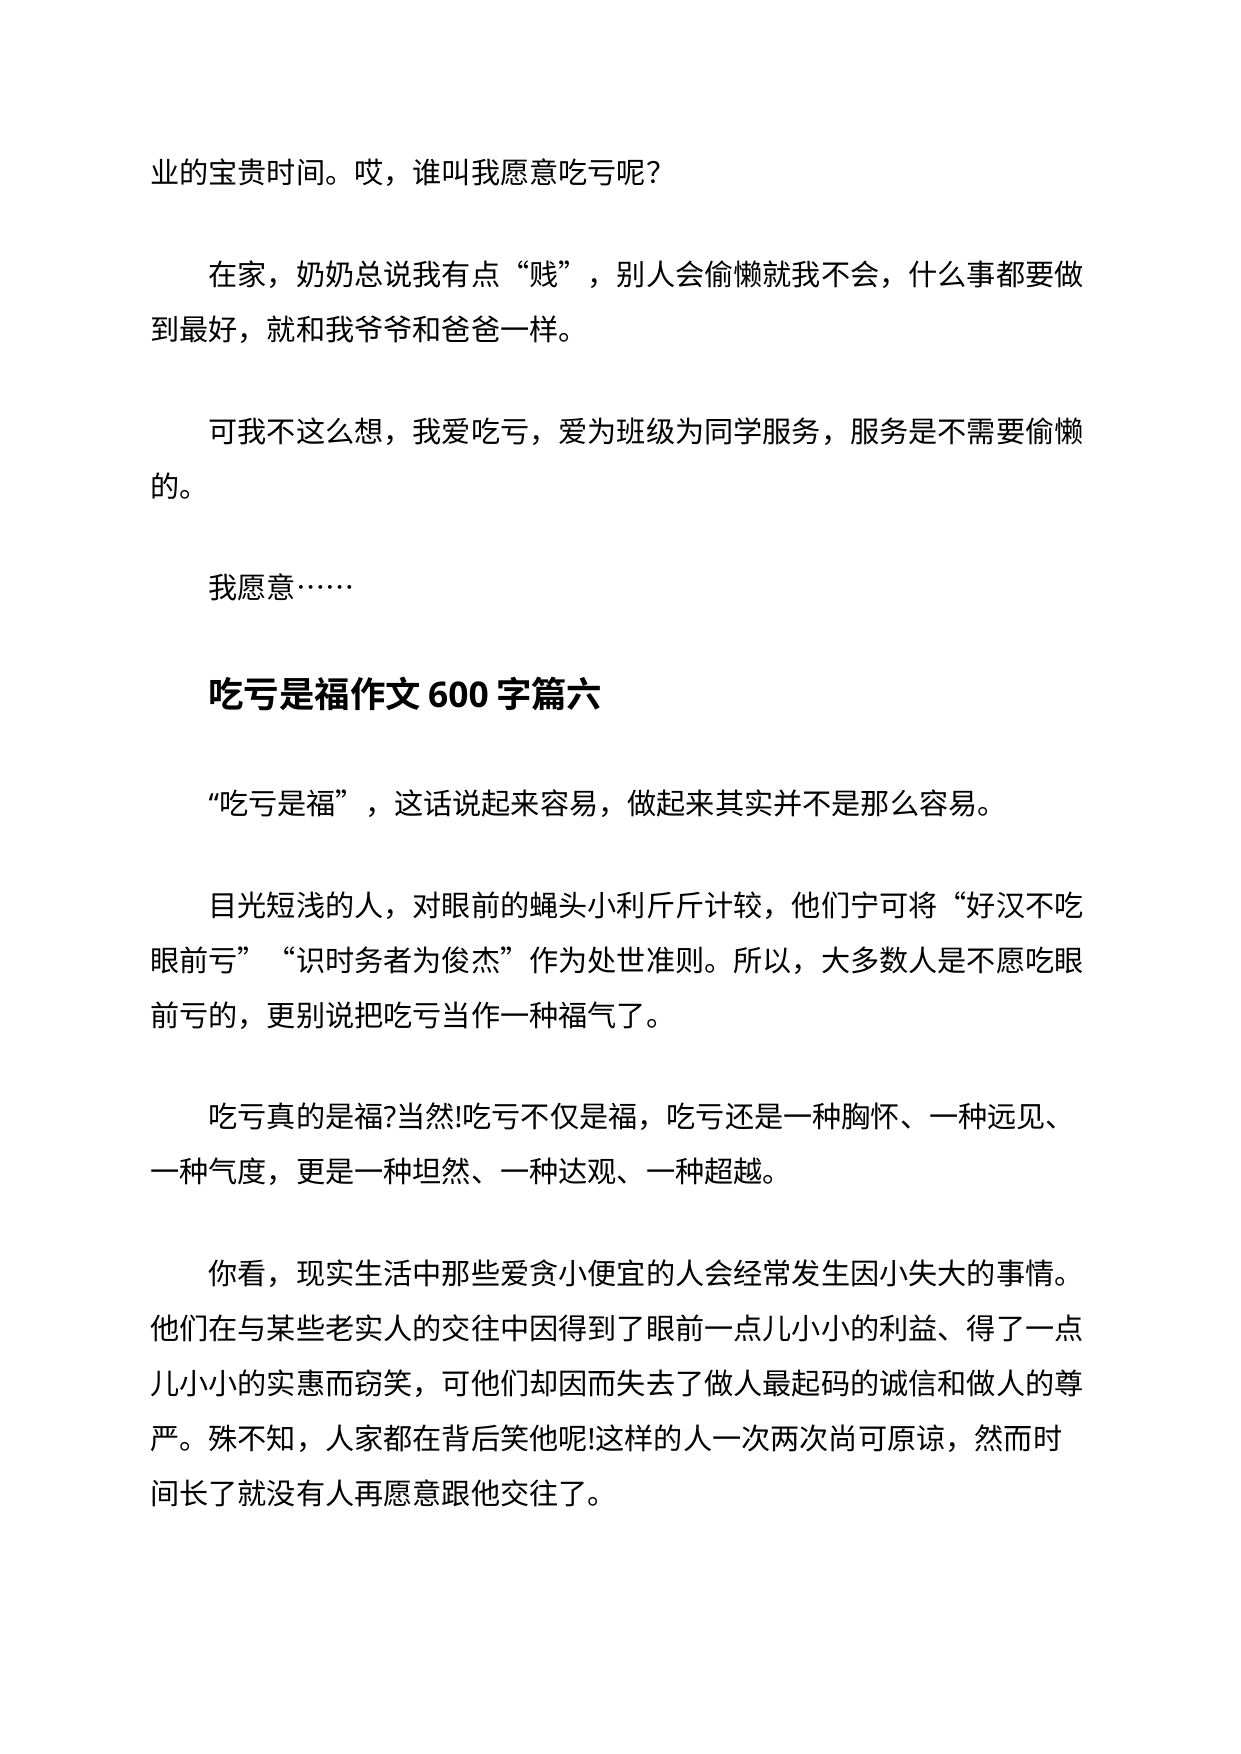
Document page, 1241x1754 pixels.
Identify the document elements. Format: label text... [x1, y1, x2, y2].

text 在家，奶奶总说我有点“贱”，别人会偷懒就我不会，什么事都要做到最好，就和我爷爷和爸爸一样。 [150, 252, 1090, 349]
text 吃亏是福作文600字篇六 [150, 667, 1090, 718]
text 我愿意…… [150, 565, 1090, 607]
text 目光短浅的人，对眼前的蝇头小利斤斤计较，他们宁可将“好汉不吃眼前亏”“识时务者为俊杰”作为处世准则。所以，大多数人是不愿吃眼前亏的，更别说把吃亏当作一种福气了。 [150, 882, 1090, 1034]
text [150, 150, 1090, 192]
text 你看，现实生活中那些爱贪小便宜的人会经常发生因小失大的事情。他们在与某些老实人的交往中因得到了眼前一点儿小小的利益、得了一点儿小小的实惠而窃笑，可他们却因而失去了做人最起码的诚信和做人的尊严。殊不知，人家都在背后笑他呢!这样的人一次两次尚可原谅，然而时间长了就没有人再愿意跟他交往了。 [150, 1251, 1090, 1513]
text 可我不这么想，我爱吃亏，爱为班级为同学服务，服务是不需要偷懒的。 [150, 408, 1090, 506]
text 吃亏真的是福?当然!吃亏不仅是福，吃亏还是一种胸怀、一种远见、一种气度，更是一种坦然、一种达观、一种超越。 [150, 1094, 1090, 1191]
text “吃亏是福”，这话说起来容易，做起来其实并不是那么容易。 [150, 780, 1090, 823]
